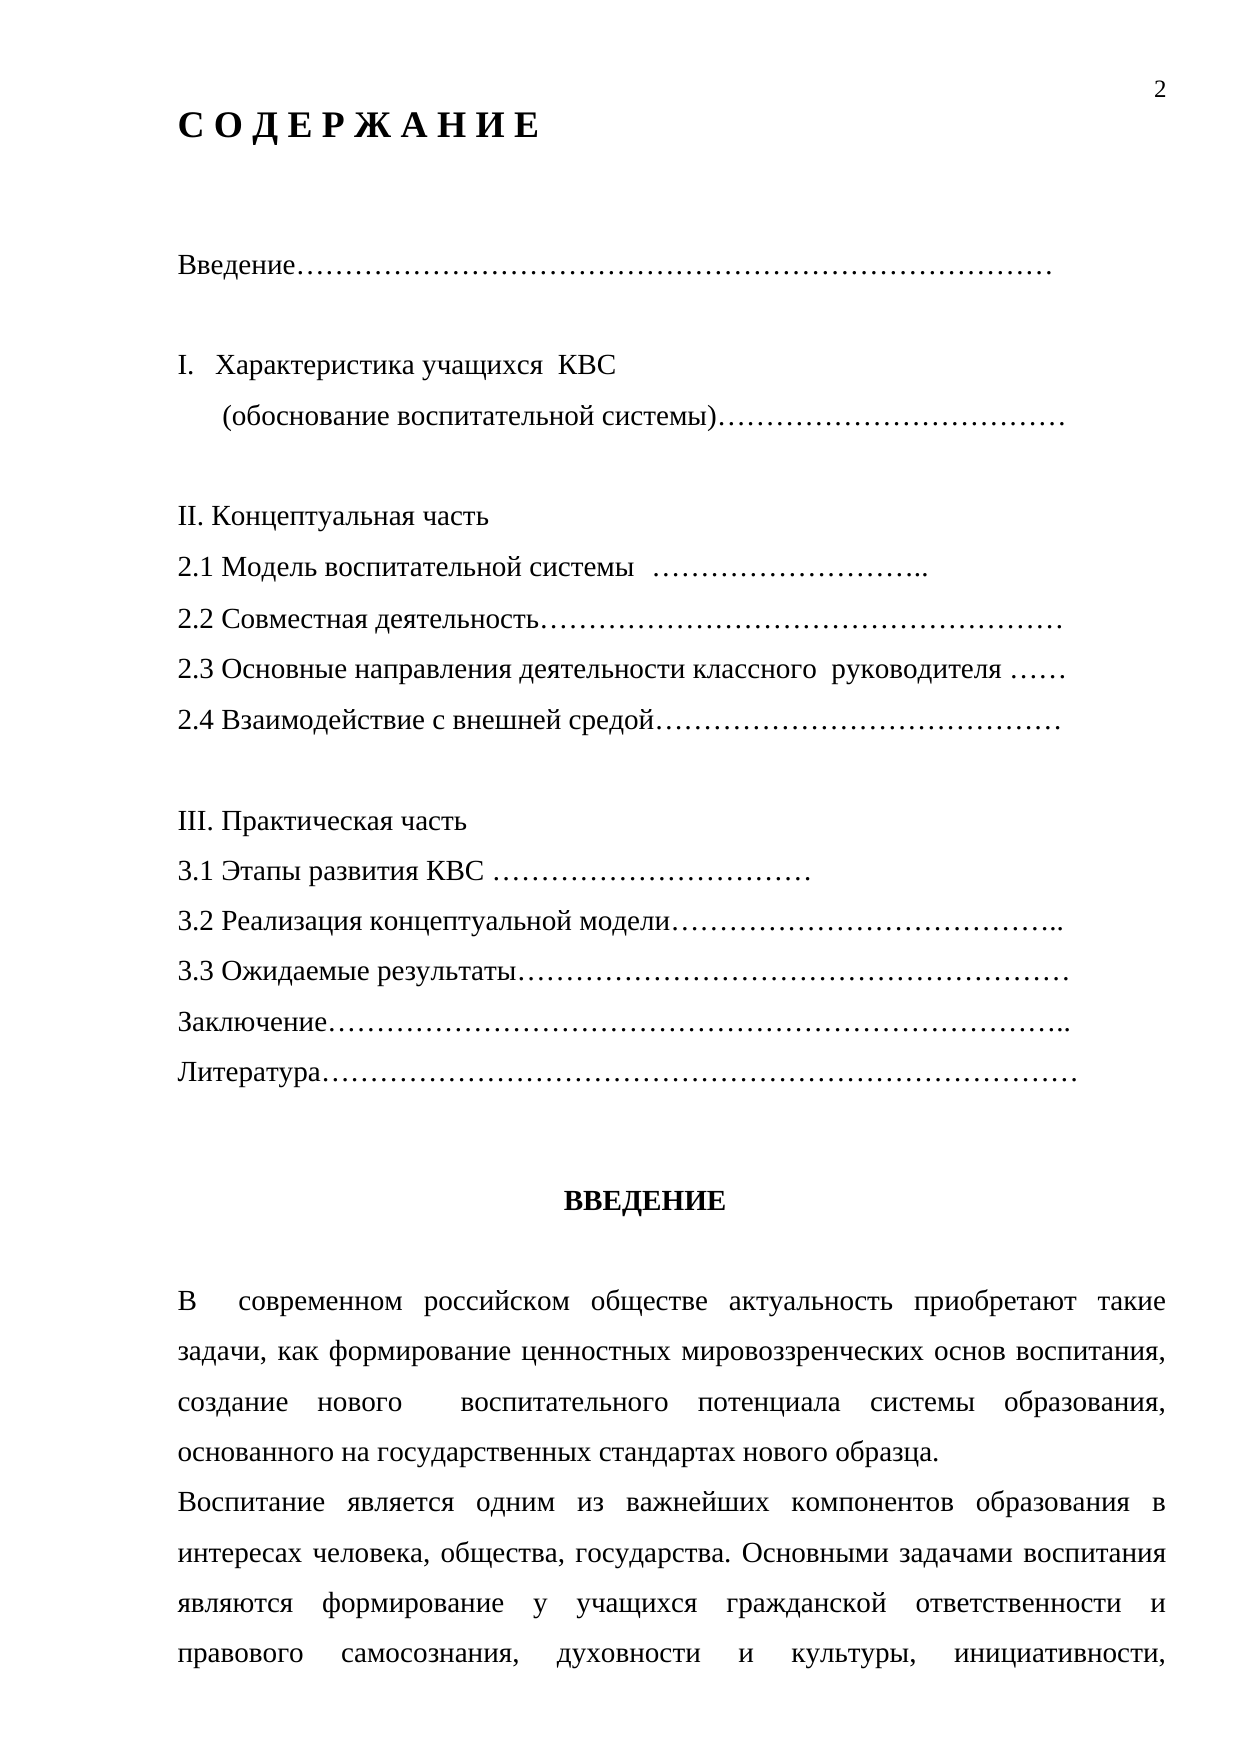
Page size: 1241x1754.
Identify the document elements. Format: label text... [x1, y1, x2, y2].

text ВВЕДЕНИЕ [177, 1183, 1113, 1216]
text 3.3 Ожидаемые результаты………………………………………………… [177, 953, 1167, 987]
text В современном российском обществе актуальность приобретают такие задачи, как формирование ценностных мировоззренческих основ воспитания, создание нового воспитательного потенциала системы образования, основанного на государственных стандартах нового образца. [177, 1283, 1167, 1468]
list Характеристика учащихся КВС [177, 347, 1167, 381]
text 3.1 Этапы развития КВС …………………………… [177, 853, 1167, 886]
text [177, 1484, 1167, 1669]
subtitle С О Д Е Р Ж А Н И Е [177, 103, 1167, 146]
text 2.3 Основные направления деятельности классного руководителя …… [177, 652, 1167, 685]
text 2.1 Модель воспитательной системы ……………………….. [177, 549, 1167, 582]
text 2.4 Взаимодействие с внешней средой…………………………………… [177, 702, 1167, 736]
text Заключение………………………………………………………………….. [177, 1004, 1167, 1037]
text Введение…………………………………………………………………… [177, 247, 1167, 280]
text 3.2 Реализация концептуальной модели………………………………….. [177, 903, 1167, 937]
text III. Практическая часть [177, 803, 1167, 836]
text Литература…………………………………………………………………… [177, 1054, 1167, 1088]
text 2.2 Совместная деятельность……………………………………………… [177, 601, 1167, 635]
text (обоснование воспитательной системы)……………………………… [215, 398, 1167, 431]
text II. Концептуальная часть [177, 498, 1167, 532]
